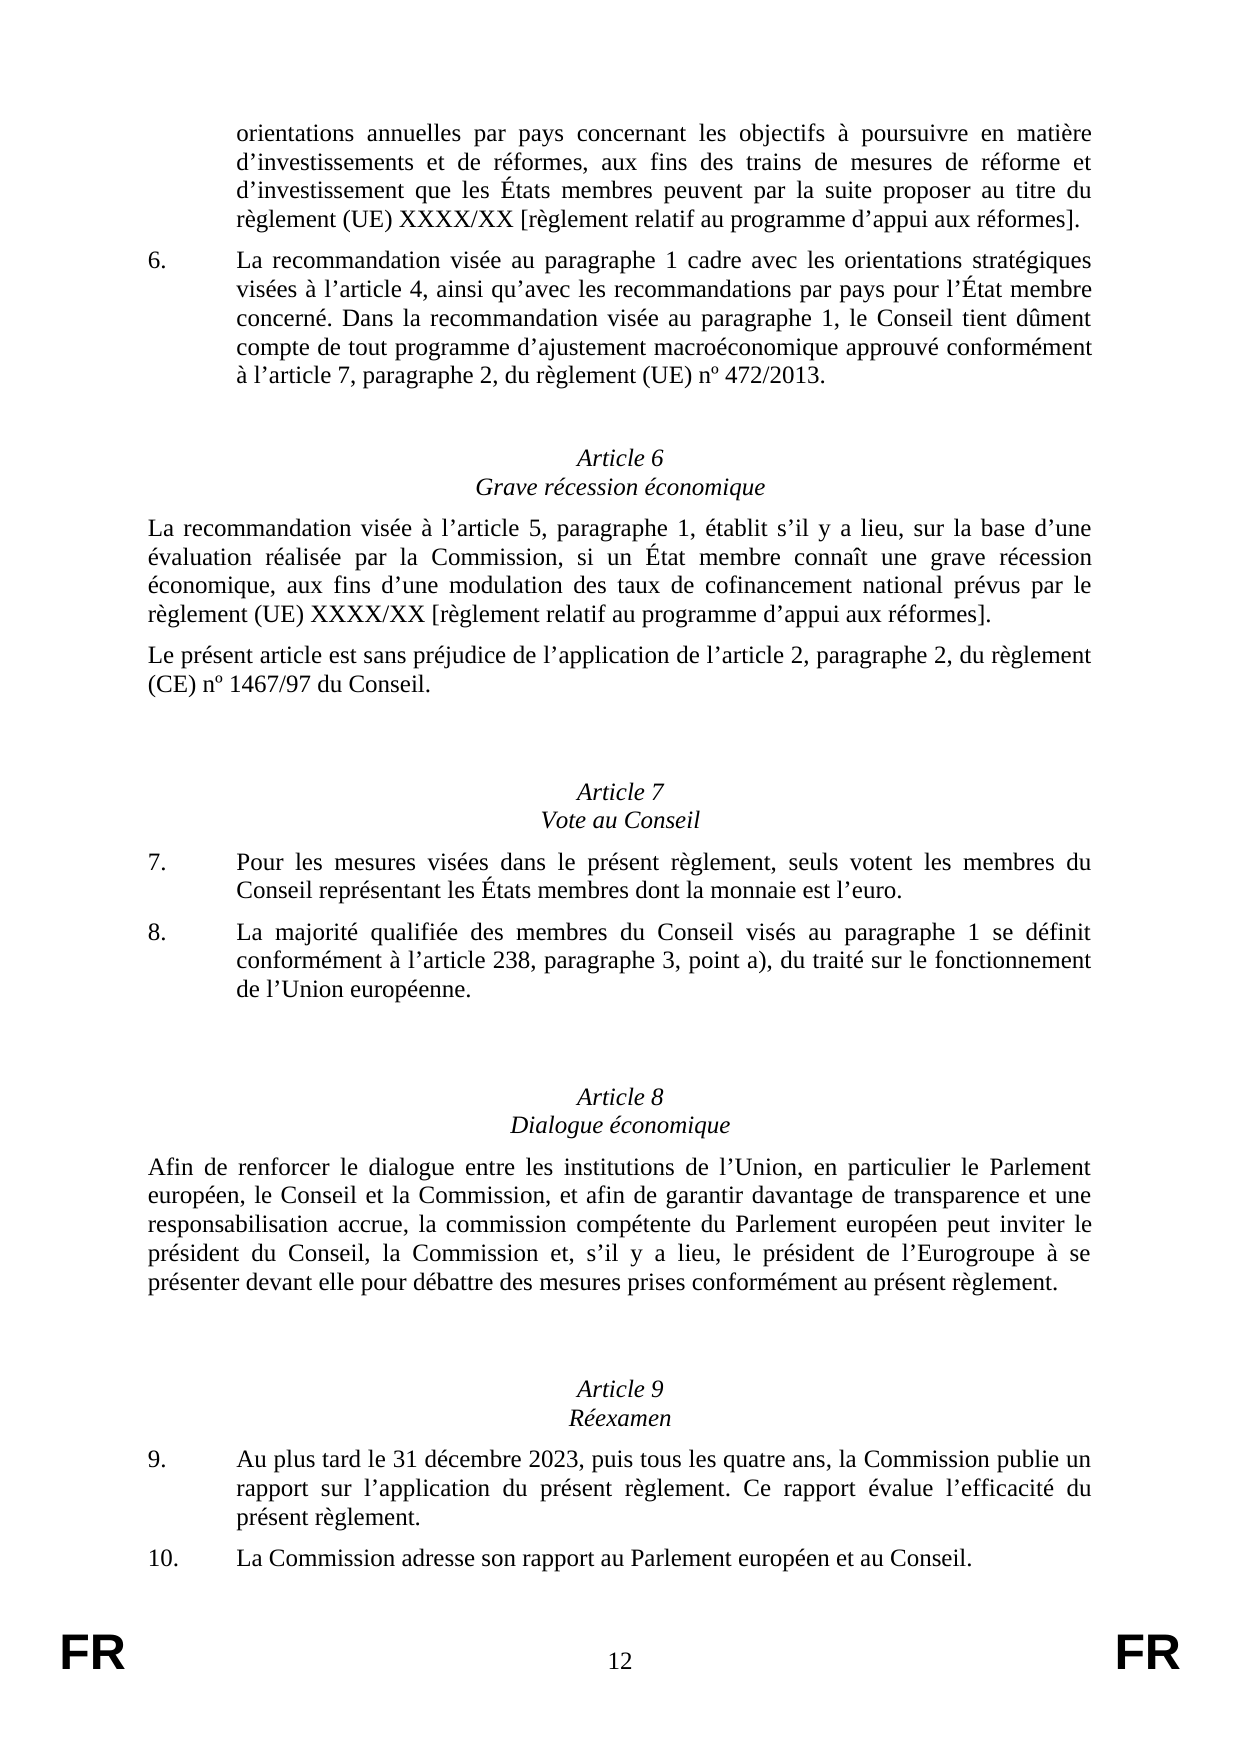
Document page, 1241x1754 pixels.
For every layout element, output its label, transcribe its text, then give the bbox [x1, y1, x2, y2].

text 8. La majorité qualifiée des membres du Conseil visés au paragraphe 1 se définit conformément à l’article 238, paragraphe 3, point a), du traité sur le fonctionnement de l’Union européenne. [148, 917, 1093, 1003]
text Afin de renforcer le dialogue entre les institutions de l’Union, en particulier le Parlement européen, le Conseil et la Commission, et afin de garantir davantage de transparence et une responsabilisation accrue, la commission compétente du Parlement européen peut inviter le président du Conseil, la Commission et, s’il y a lieu, le président de l’Eurogroupe à se présenter devant elle pour débattre des mesures prises conformément au présent règlement. [148, 1152, 1093, 1296]
text 9. Au plus tard le 31 décembre 2023, puis tous les quatre ans, la Commission publie un rapport sur l’application du présent règlement. Ce rapport évalue l’efficacité du présent règlement. [148, 1444, 1093, 1531]
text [148, 118, 1093, 233]
text 10. La Commission adresse son rapport au Parlement européen et au Conseil. [148, 1543, 1093, 1572]
text Article 6 Grave récession économique [148, 443, 1093, 501]
text 7. Pour les mesures visées dans le présent règlement, seuls votent les membres du Conseil représentant les États membres dont la monnaie est l’euro. [148, 847, 1093, 904]
text La recommandation visée à l’article 5, paragraphe 1, établit s’il y a lieu, sur la base d’une évaluation réalisée par la Commission, si un État membre connaît une grave récession économique, aux fins d’une modulation des taux de cofinancement national prévus par le règlement (UE) XXXX/XX [règlement relatif au programme d’appui aux réformes]. [148, 513, 1093, 628]
text Article 9 Réexamen [148, 1374, 1093, 1432]
text Article 8 Dialogue économique [148, 1082, 1093, 1139]
text Article 7 Vote au Conseil [148, 777, 1093, 834]
text Le présent article est sans préjudice de l’application de l’article 2, paragraphe 2, du règlement (CE) nº 1467/97 du Conseil. [148, 641, 1093, 698]
text 6. La recommandation visée au paragraphe 1 cadre avec les orientations stratégiques visées à l’article 4, ainsi qu’avec les recommandations par pays pour l’État membre concerné. Dans la recommandation visée au paragraphe 1, le Conseil tient dûment compte de tout programme d’ajustement macroéconomique approuvé conformément à l’article 7, paragraphe 2, du règlement (UE) nº 472/2013. [148, 246, 1093, 389]
